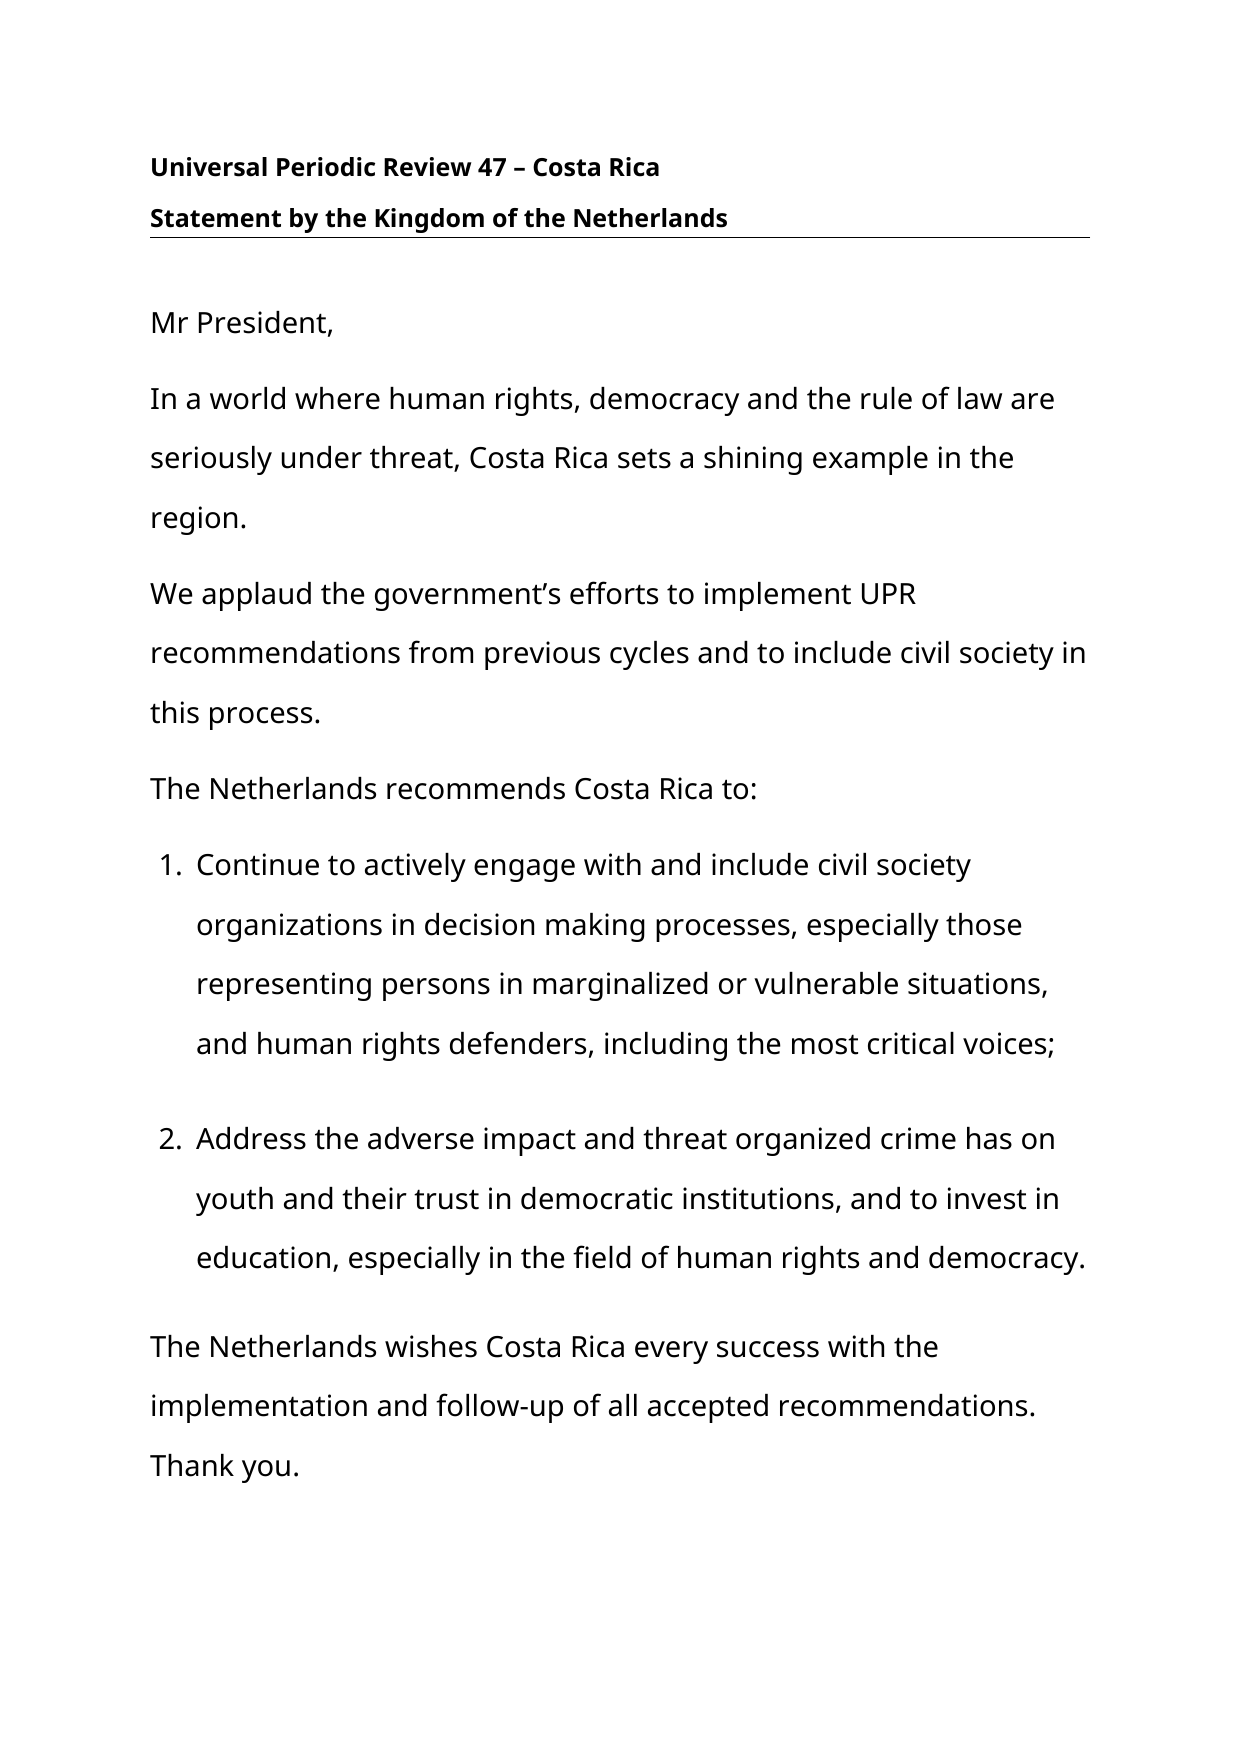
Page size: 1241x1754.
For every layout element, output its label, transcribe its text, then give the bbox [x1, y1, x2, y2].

text In a world where human rights, democracy and the rule of law are seriously under threat, Costa Rica sets a shining example in the region. [150, 378, 1090, 537]
text Statement by the Kingdom of the Netherlands [150, 201, 1090, 237]
text Mr President, [150, 302, 1090, 342]
text We applaud the government’s efforts to implement UPR recommendations from previous cycles and to include civil society in this process. [150, 573, 1090, 732]
list Address the adverse impact and threat organized crime has on youth and their trust in democratic institutions, and to invest in education, especially in the field of human rights and democracy. [158, 1119, 1090, 1277]
list Continue to actively engage with and include civil society organizations in decision making processes, especially those representing persons in marginalized or vulnerable situations, and human rights defenders, including the most critical voices; [158, 844, 1090, 1105]
text The Netherlands wishes Costa Rica every success with the implementation and follow-up of all accepted recommendations. Thank you. [150, 1326, 1090, 1485]
text The Netherlands recommends Costa Rica to: [150, 768, 1090, 808]
text Universal Periodic Review 47 – Costa Rica [150, 150, 1090, 184]
